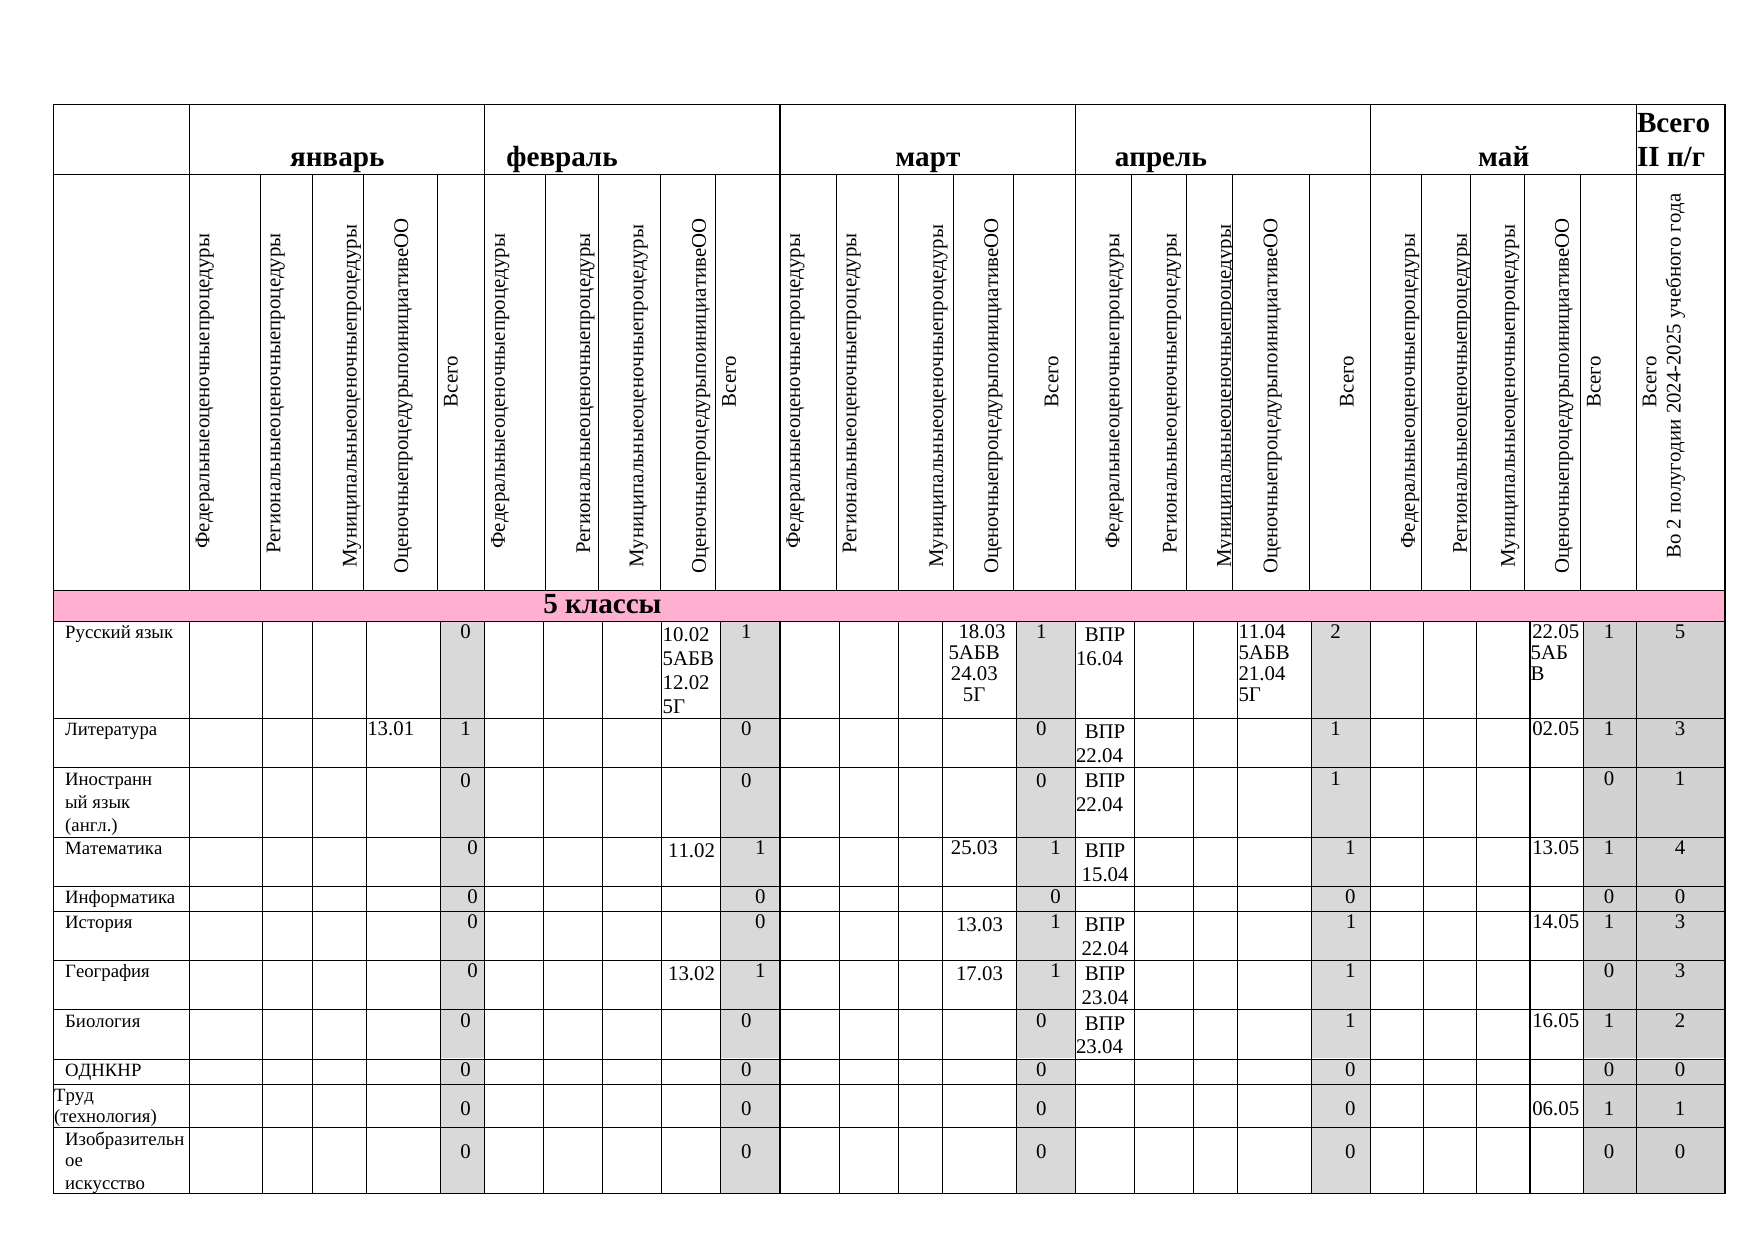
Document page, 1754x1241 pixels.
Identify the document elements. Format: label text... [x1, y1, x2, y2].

table_cell 3 [1637, 961, 1724, 1009]
table_cell [840, 719, 898, 767]
table_cell [367, 961, 440, 1009]
table_cell 1 [1584, 912, 1636, 960]
table_cell [1477, 1010, 1529, 1058]
table_cell [1135, 1128, 1193, 1193]
table_cell 0 [441, 1060, 484, 1084]
table_cell [1371, 719, 1423, 767]
table_cell [781, 887, 839, 911]
table_cell [1135, 622, 1193, 718]
table_cell [603, 1085, 661, 1127]
table_cell [662, 719, 720, 767]
table_cell Региональныеоценочныепроцедуры [837, 175, 898, 589]
table_cell [263, 768, 312, 837]
table_cell [544, 1010, 602, 1058]
table_cell 0 [1584, 1128, 1636, 1193]
table_cell [1371, 1128, 1423, 1193]
table_cell 11.04 5АБВ 21.04 5Г [1238, 622, 1311, 718]
table_cell ВПР 23.04 [1076, 961, 1134, 1009]
table_cell [943, 1060, 1016, 1084]
table_cell Труд (технология) [54, 1085, 189, 1127]
table_cell [1371, 887, 1423, 911]
table_cell [781, 961, 839, 1009]
table_cell [781, 1060, 839, 1084]
table_cell Изобразительное искусство [54, 1128, 189, 1193]
table_cell [840, 1128, 898, 1193]
table_cell [1371, 912, 1423, 960]
table_cell 1 [441, 719, 484, 767]
table_cell [485, 719, 543, 767]
table_cell [313, 622, 366, 718]
table_cell Региональныеоценочныепроцедуры [261, 175, 312, 589]
table_cell ОценочныепроцедурыпоинициативеОО [1525, 175, 1580, 589]
table_cell 0 [1312, 1128, 1370, 1193]
table_cell [485, 838, 543, 886]
table_cell История [54, 912, 189, 960]
table_cell 1 [1584, 719, 1636, 767]
table_cell [1238, 1010, 1311, 1058]
table_cell [544, 961, 602, 1009]
table_cell [190, 1128, 262, 1193]
table_cell 1 [1017, 912, 1075, 960]
table_cell Всего [1014, 175, 1075, 589]
table_cell [1424, 768, 1476, 837]
table_cell [1477, 622, 1529, 718]
table_cell 13.03 [943, 912, 1016, 960]
table_cell [1371, 1085, 1423, 1127]
table_cell [313, 768, 366, 837]
table_cell [840, 887, 898, 911]
table_cell 1 [1017, 838, 1075, 886]
table_cell [263, 912, 312, 960]
table_cell [781, 768, 839, 837]
table_cell [544, 1060, 602, 1084]
table_cell [840, 1060, 898, 1084]
table_cell Математика [54, 838, 189, 886]
table_cell [943, 719, 1016, 767]
table_cell 17.03 [943, 961, 1016, 1009]
table_cell 0 [1312, 1085, 1370, 1127]
table_cell [603, 719, 661, 767]
table_cell 1 [1312, 912, 1370, 960]
table_cell 0 [1637, 887, 1724, 911]
table_cell [190, 768, 262, 837]
table_cell 0 [1017, 719, 1075, 767]
table_cell [190, 622, 262, 718]
table_cell [840, 838, 898, 886]
table_cell [485, 622, 543, 718]
table_cell [781, 1128, 839, 1193]
table_cell [1531, 768, 1583, 837]
table_cell ВПР 22.04 [1076, 768, 1134, 837]
table_cell ВПР 15.04 [1076, 838, 1134, 886]
table_cell 0 [1312, 887, 1370, 911]
table_cell [485, 961, 543, 1009]
table_cell Федеральныеоценочныепроцедуры [1076, 175, 1131, 589]
table_cell [190, 1010, 262, 1058]
table_cell Региональныеоценочныепроцедуры [546, 175, 598, 589]
table_cell [1371, 768, 1423, 837]
table_cell [190, 1085, 262, 1127]
table_cell 0 [1017, 887, 1075, 911]
table_cell 13.02 [662, 961, 720, 1009]
table_cell 06.05 [1531, 1085, 1583, 1127]
table_cell 1 [1017, 622, 1075, 718]
table_cell 1 [1584, 622, 1636, 718]
table_cell География [54, 961, 189, 1009]
table_cell [840, 961, 898, 1009]
table_cell 2 [1637, 1010, 1724, 1058]
table_cell 0 [721, 1010, 779, 1058]
table_cell [190, 838, 262, 886]
table_cell [781, 1010, 839, 1058]
table_cell [1371, 961, 1423, 1009]
table_cell [1135, 912, 1193, 960]
table_cell ВПР 22.04 [1076, 912, 1134, 960]
table_cell Федеральныеоценочныепроцедуры [781, 175, 836, 589]
table_cell [1135, 838, 1193, 886]
table_cell [54, 175, 189, 589]
table_cell [781, 1085, 839, 1127]
table_cell [367, 1010, 440, 1058]
table_cell [367, 768, 440, 837]
table_cell Иностранный язык (англ.) [54, 768, 189, 837]
table_cell [1477, 1128, 1529, 1193]
table_cell [662, 912, 720, 960]
table_cell 0 [1017, 1010, 1075, 1058]
table_cell 1 [1312, 838, 1370, 886]
table_cell [603, 1060, 661, 1084]
table_cell [1424, 912, 1476, 960]
table_cell [943, 887, 1016, 911]
table_cell Литература [54, 719, 189, 767]
table_cell [485, 1060, 543, 1084]
table_cell Федеральныеоценочныепроцедуры [190, 175, 260, 589]
table_cell [1194, 719, 1237, 767]
table_cell [1194, 912, 1237, 960]
table_cell 1 [1312, 719, 1370, 767]
table_cell 0 [1584, 1060, 1636, 1084]
table_cell 0 [441, 912, 484, 960]
table_cell Всего [438, 175, 484, 589]
table_cell [263, 1010, 312, 1058]
table_cell [367, 838, 440, 886]
table_header апрель [1076, 105, 1370, 173]
table_cell [1076, 1060, 1134, 1084]
table_cell [313, 1010, 366, 1058]
table_header май [1371, 105, 1636, 173]
table_cell Муниципальныеоценочныепроцедуры [899, 175, 953, 589]
table_cell [1477, 912, 1529, 960]
table_cell ОценочныепроцедурыпоинициативеОО [1233, 175, 1309, 589]
table_cell [544, 838, 602, 886]
table_cell 02.05 [1531, 719, 1583, 767]
table_cell [313, 1085, 366, 1127]
table_cell [1477, 768, 1529, 837]
table_cell 0 [1584, 768, 1636, 837]
table_cell 5 классы [54, 591, 1724, 621]
table_cell 0 [1017, 1128, 1075, 1193]
table_cell [1135, 1060, 1193, 1084]
table_cell [781, 912, 839, 960]
table_cell [781, 838, 839, 886]
table_cell [1194, 768, 1237, 837]
table_cell [1477, 961, 1529, 1009]
table_cell [367, 1128, 440, 1193]
table_cell [662, 1060, 720, 1084]
table_cell [1424, 887, 1476, 911]
table_cell [1076, 1128, 1134, 1193]
table_cell [190, 719, 262, 767]
table_cell [1238, 1085, 1311, 1127]
table_cell 1 [1584, 1085, 1636, 1127]
table_cell [1424, 1060, 1476, 1084]
table_cell [263, 838, 312, 886]
table_cell 18.03 5АБВ 24.03 5Г [943, 622, 1016, 718]
table_cell [313, 887, 366, 911]
table_cell ВПР 16.04 [1076, 622, 1134, 718]
table_cell [313, 912, 366, 960]
table_cell 13.01 [367, 719, 440, 767]
table_cell [313, 838, 366, 886]
table_cell [1371, 1010, 1423, 1058]
table_cell [603, 961, 661, 1009]
table_cell 0 [441, 622, 484, 718]
table_cell [899, 1128, 942, 1193]
table_cell [662, 1128, 720, 1193]
table_cell 1 [1312, 961, 1370, 1009]
table_cell [1238, 887, 1311, 911]
table_cell [1531, 887, 1583, 911]
table_cell [603, 768, 661, 837]
table_cell [1238, 912, 1311, 960]
table_cell [544, 887, 602, 911]
table_cell Муниципальныеоценочныепроцедуры [1471, 175, 1524, 589]
table_cell [367, 1085, 440, 1127]
table_header февраль [485, 105, 779, 173]
table_cell [367, 887, 440, 911]
table_cell [1194, 1010, 1237, 1058]
table_cell 1 [1312, 768, 1370, 837]
table_cell [1477, 838, 1529, 886]
table_cell [840, 1085, 898, 1127]
table_cell [1477, 1060, 1529, 1084]
table_cell [1135, 1010, 1193, 1058]
table_header Всего II п/г [1637, 105, 1724, 173]
table_cell [781, 622, 839, 718]
table_cell [1135, 887, 1193, 911]
table_cell [544, 1128, 602, 1193]
table_cell Информатика [54, 887, 189, 911]
table_cell [1371, 838, 1423, 886]
table_cell 0 [721, 1128, 779, 1193]
table_cell 1 [721, 838, 779, 886]
table_cell [899, 1060, 942, 1084]
table_cell 0 [1637, 1128, 1724, 1193]
table_cell [1194, 961, 1237, 1009]
table_cell [603, 838, 661, 886]
table_cell [1424, 1128, 1476, 1193]
table_cell 0 [441, 838, 484, 886]
table_cell [662, 1010, 720, 1058]
table_cell 3 [1637, 912, 1724, 960]
table_cell [899, 719, 942, 767]
table_cell [190, 1060, 262, 1084]
table_cell 0 [1584, 887, 1636, 911]
table_cell 0 [1637, 1060, 1724, 1084]
table_cell Всего [1310, 175, 1370, 589]
table_cell [603, 1128, 661, 1193]
table_cell 0 [721, 719, 779, 767]
table_cell [1531, 1128, 1583, 1193]
table_cell ВПР 22.04 [1076, 719, 1134, 767]
table_cell [263, 1085, 312, 1127]
table_cell 11.02 [662, 838, 720, 886]
table_cell [943, 1128, 1016, 1193]
table_cell 1 [1017, 961, 1075, 1009]
table_cell [544, 622, 602, 718]
table_cell [899, 1010, 942, 1058]
table_cell [662, 1085, 720, 1127]
table_cell Региональныеоценочныепроцедуры [1132, 175, 1186, 589]
table_cell [899, 1085, 942, 1127]
table_cell [1424, 622, 1476, 718]
table_cell [1424, 1010, 1476, 1058]
table_cell [1424, 961, 1476, 1009]
table_cell 4 [1637, 838, 1724, 886]
table_cell Федеральныеоценочныепроцедуры [1371, 175, 1421, 589]
table_cell [313, 1060, 366, 1084]
table_cell [1371, 1060, 1423, 1084]
table_cell ОценочныепроцедурыпоинициативеОО [661, 175, 715, 589]
table_header январь [190, 105, 484, 173]
table_cell Русский язык [54, 622, 189, 718]
table_cell ОценочныепроцедурыпоинициативеОО [954, 175, 1013, 589]
table_cell [485, 887, 543, 911]
table_cell [1135, 719, 1193, 767]
table_cell 0 [721, 912, 779, 960]
table_cell 1 [721, 622, 779, 718]
table_cell [1238, 961, 1311, 1009]
table_cell [943, 768, 1016, 837]
table_cell [603, 912, 661, 960]
table_cell [1194, 622, 1237, 718]
table_cell 1 [1584, 1010, 1636, 1058]
table_cell 1 [721, 961, 779, 1009]
table_cell [1477, 887, 1529, 911]
table_cell 0 [1017, 768, 1075, 837]
table_cell ОценочныепроцедурыпоинициативеОО [364, 175, 437, 589]
table_cell [840, 622, 898, 718]
table_cell ОДНКНР [54, 1060, 189, 1084]
table_cell Муниципальныеоценочныепроцедуры [313, 175, 363, 589]
table_cell [603, 1010, 661, 1058]
table_cell [544, 1085, 602, 1127]
table_cell [1194, 1060, 1237, 1084]
table_cell 0 [441, 1128, 484, 1193]
table_cell 0 [1017, 1060, 1075, 1084]
table_cell Всего [716, 175, 779, 589]
table_cell 5 [1637, 622, 1724, 718]
table_cell 1 [1584, 838, 1636, 886]
table_cell 0 [1017, 1085, 1075, 1127]
table_cell ВПР 23.04 [1076, 1010, 1134, 1058]
table_cell [1135, 961, 1193, 1009]
table_cell [840, 912, 898, 960]
table_cell [1238, 768, 1311, 837]
table_header [54, 105, 189, 173]
table_cell [263, 961, 312, 1009]
table_cell [263, 719, 312, 767]
table_cell [1194, 887, 1237, 911]
table_cell [1531, 961, 1583, 1009]
table_cell [1531, 1060, 1583, 1084]
table_cell 0 [441, 768, 484, 837]
table_cell [1424, 838, 1476, 886]
table_cell [603, 887, 661, 911]
table_cell 0 [721, 887, 779, 911]
table_cell [943, 1085, 1016, 1127]
table_cell [485, 768, 543, 837]
table_cell 16.05 [1531, 1010, 1583, 1058]
table_cell [544, 719, 602, 767]
table_cell [840, 1010, 898, 1058]
table_cell [899, 961, 942, 1009]
table_cell Всего [1581, 175, 1636, 589]
table_cell 1 [1637, 768, 1724, 837]
table_cell 25.03 [943, 838, 1016, 886]
table_cell [899, 838, 942, 886]
table_cell [485, 912, 543, 960]
table_cell 13.05 [1531, 838, 1583, 886]
table_cell 1 [1637, 1085, 1724, 1127]
table_cell [313, 719, 366, 767]
table_cell [943, 1010, 1016, 1058]
table_cell Региональныеоценочныепроцедуры [1422, 175, 1470, 589]
table_cell [1076, 1085, 1134, 1127]
table_cell [781, 719, 839, 767]
table_cell [1477, 1085, 1529, 1127]
table_cell 2 [1312, 622, 1370, 718]
table_cell 0 [1312, 1060, 1370, 1084]
table_cell [840, 768, 898, 837]
table_cell 0 [441, 961, 484, 1009]
table_cell [1194, 1128, 1237, 1193]
table_header март [781, 105, 1075, 173]
table_cell 0 [721, 1085, 779, 1127]
table_cell [1238, 1128, 1311, 1193]
table_cell 22.05 5АБВ [1531, 622, 1583, 718]
table_cell [313, 1128, 366, 1193]
table_cell 3 [1637, 719, 1724, 767]
table_cell [485, 1085, 543, 1127]
table_cell [1424, 719, 1476, 767]
table_cell Муниципальныеоценочныепроцедуры [1187, 175, 1232, 589]
table_cell [313, 961, 366, 1009]
table_cell [367, 912, 440, 960]
table_cell 1 [1312, 1010, 1370, 1058]
table_cell 14.05 [1531, 912, 1583, 960]
table_cell [485, 1128, 543, 1193]
table_cell [263, 1128, 312, 1193]
table_cell 10.02 5АБВ 12.02 5Г [662, 622, 720, 718]
table_cell 0 [1584, 961, 1636, 1009]
table_cell [899, 887, 942, 911]
table_cell [263, 887, 312, 911]
table_cell [1477, 719, 1529, 767]
table_cell 0 [721, 1060, 779, 1084]
table_cell [1076, 887, 1134, 911]
table_cell [544, 768, 602, 837]
table_cell [1194, 838, 1237, 886]
table_cell [1194, 1085, 1237, 1127]
table_cell [1238, 1060, 1311, 1084]
table_cell [1424, 1085, 1476, 1127]
table_cell [899, 912, 942, 960]
table_cell 0 [441, 1010, 484, 1058]
table_cell [1238, 838, 1311, 886]
table_cell [899, 768, 942, 837]
table_cell Федеральныеоценочныепроцедуры [485, 175, 545, 589]
table_cell [1135, 1085, 1193, 1127]
table_cell [544, 912, 602, 960]
table_cell [190, 961, 262, 1009]
table_cell [367, 622, 440, 718]
table_cell 0 [721, 768, 779, 837]
table_cell [662, 768, 720, 837]
table_cell 0 [441, 887, 484, 911]
table_cell Биология [54, 1010, 189, 1058]
table_cell [263, 622, 312, 718]
table_cell Всего Во 2 полугодии 2024-2025 учебного года [1637, 175, 1724, 589]
table_cell [1238, 719, 1311, 767]
table_cell [899, 622, 942, 718]
table_cell [662, 887, 720, 911]
table_cell [485, 1010, 543, 1058]
table_cell [367, 1060, 440, 1084]
table_cell [603, 622, 661, 718]
table_cell [1371, 622, 1423, 718]
table_cell Муниципальныеоценочныепроцедуры [599, 175, 660, 589]
table_cell [263, 1060, 312, 1084]
table_cell [1135, 768, 1193, 837]
table_cell 0 [441, 1085, 484, 1127]
table_cell [190, 912, 262, 960]
table_cell [190, 887, 262, 911]
